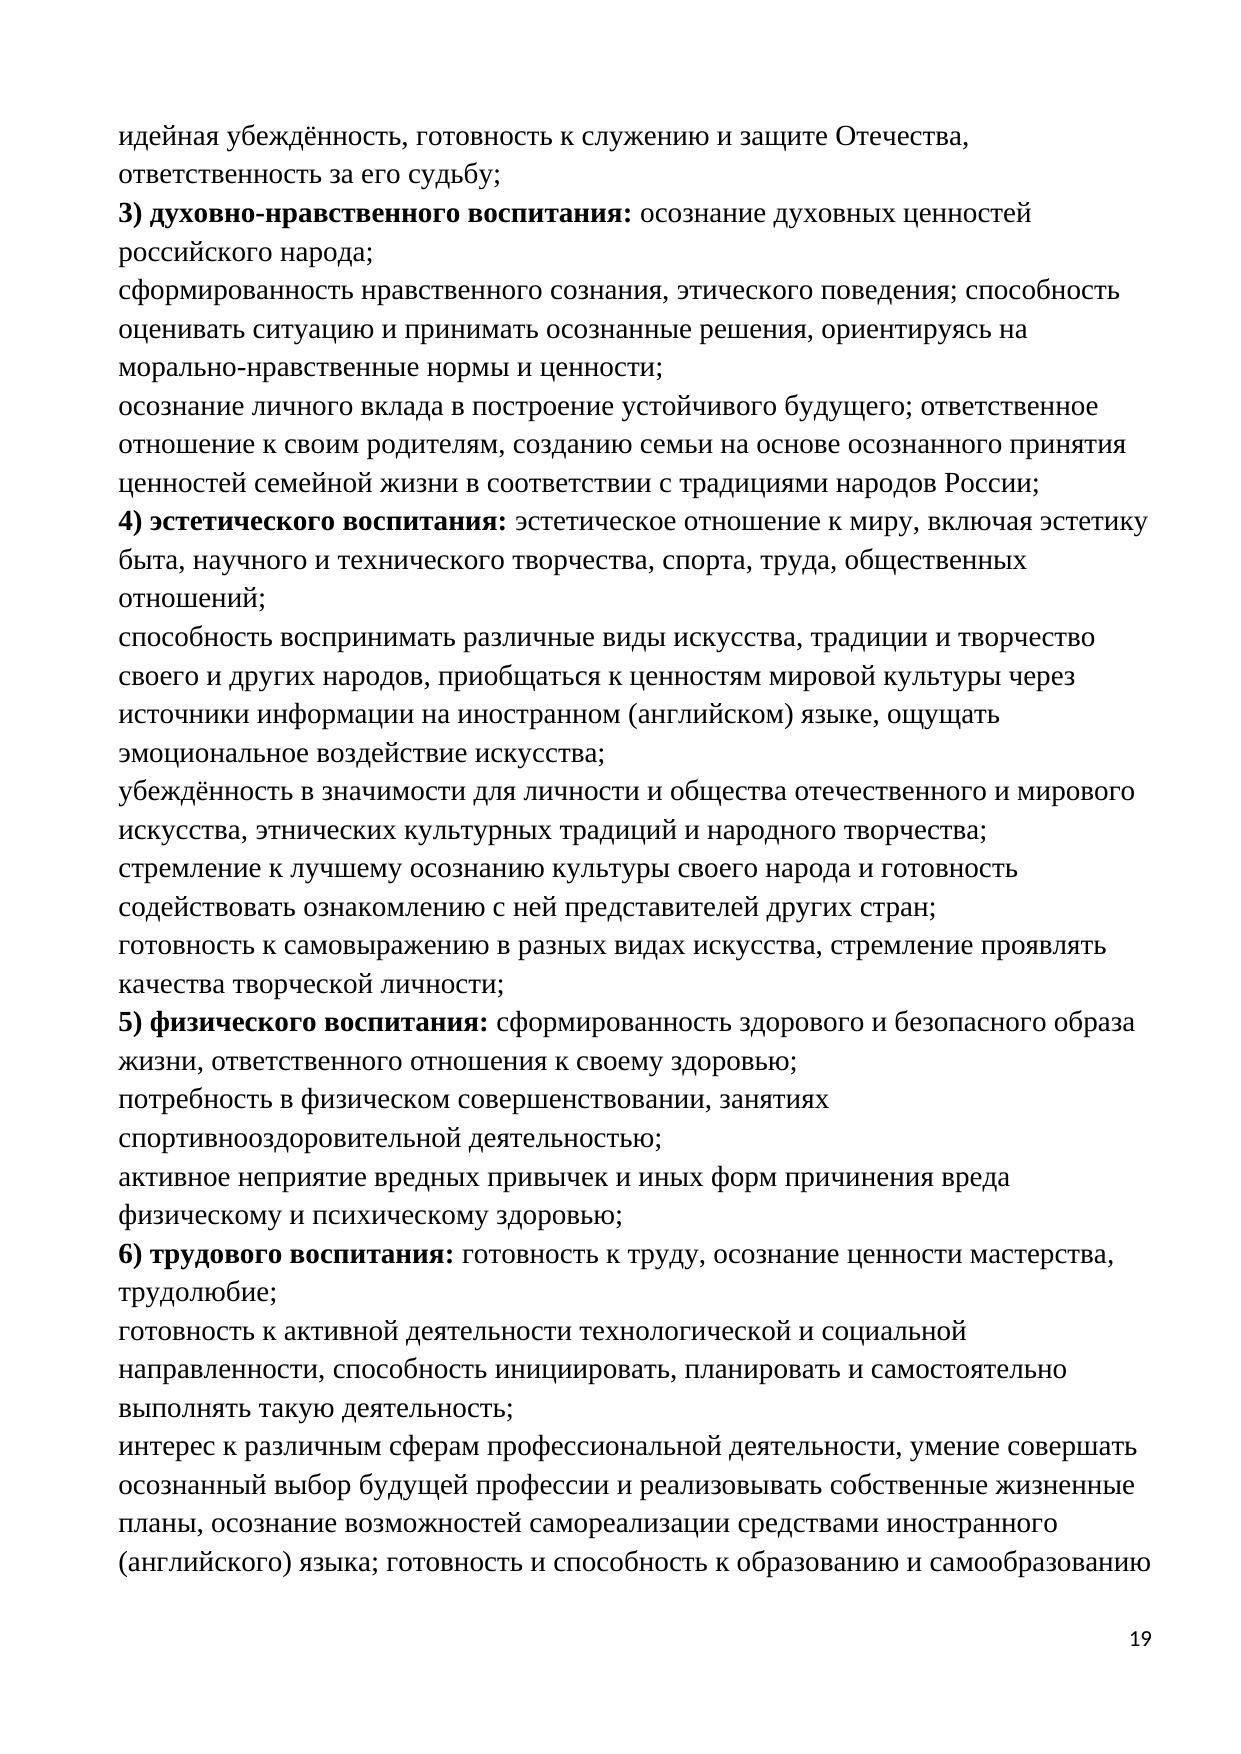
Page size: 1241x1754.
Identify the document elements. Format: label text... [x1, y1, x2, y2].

text осознание личного вклада в построение устойчивого будущего; ответственное отношение к своим родителям, созданию семьи на основе осознанного принятия ценностей семейной жизни в соответствии с традициями народов России; [118, 388, 1152, 498]
text 3) духовно-нравственного воспитания: осознание духовных ценностей российского народа; [118, 195, 1152, 267]
text активное неприятие вредных привычек и иных форм причинения вреда физическому и психическому здоровью; [118, 1159, 1152, 1231]
text способность воспринимать различные виды искусства, традиции и творчество своего и других народов, приобщаться к ценностям мировой культуры через источники информации на иностранном (английском) языке, ощущать эмоциональное воздействие искусства; [118, 619, 1152, 768]
text 5) физического воспитания: сформированность здорового и безопасного образа жизни, ответственного отношения к своему здоровью; [118, 1004, 1152, 1077]
text 6) трудового воспитания: готовность к труду, осознание ценности мастерства, трудолюбие; [118, 1236, 1152, 1308]
text потребность в физическом совершенствовании, занятиях спортивнооздоровительной деятельностью; [118, 1082, 1152, 1154]
text идейная убеждённость, готовность к служению и защите Отечества, ответственность за его судьбу; [118, 118, 1152, 190]
text готовность к активной деятельности технологической и социальной направленности, способность инициировать, планировать и самостоятельно выполнять такую деятельность; [118, 1313, 1152, 1423]
text стремление к лучшему осознанию культуры своего народа и готовность содействовать ознакомлению с ней представителей других стран; [118, 850, 1152, 922]
text сформированность нравственного сознания, этического поведения; способность оценивать ситуацию и принимать осознанные решения, ориентируясь на морально-нравственные нормы и ценности; [118, 272, 1152, 383]
text убеждённость в значимости для личности и общества отечественного и мирового искусства, этнических культурных традиций и народного творчества; [118, 773, 1152, 845]
text 4) эстетического воспитания: эстетическое отношение к миру, включая эстетику быта, научного и технического творчества, спорта, труда, общественных отношений; [118, 503, 1152, 614]
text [118, 1428, 1152, 1578]
text готовность к самовыражению в разных видах искусства, стремление проявлять качества творческой личности; [118, 927, 1152, 999]
